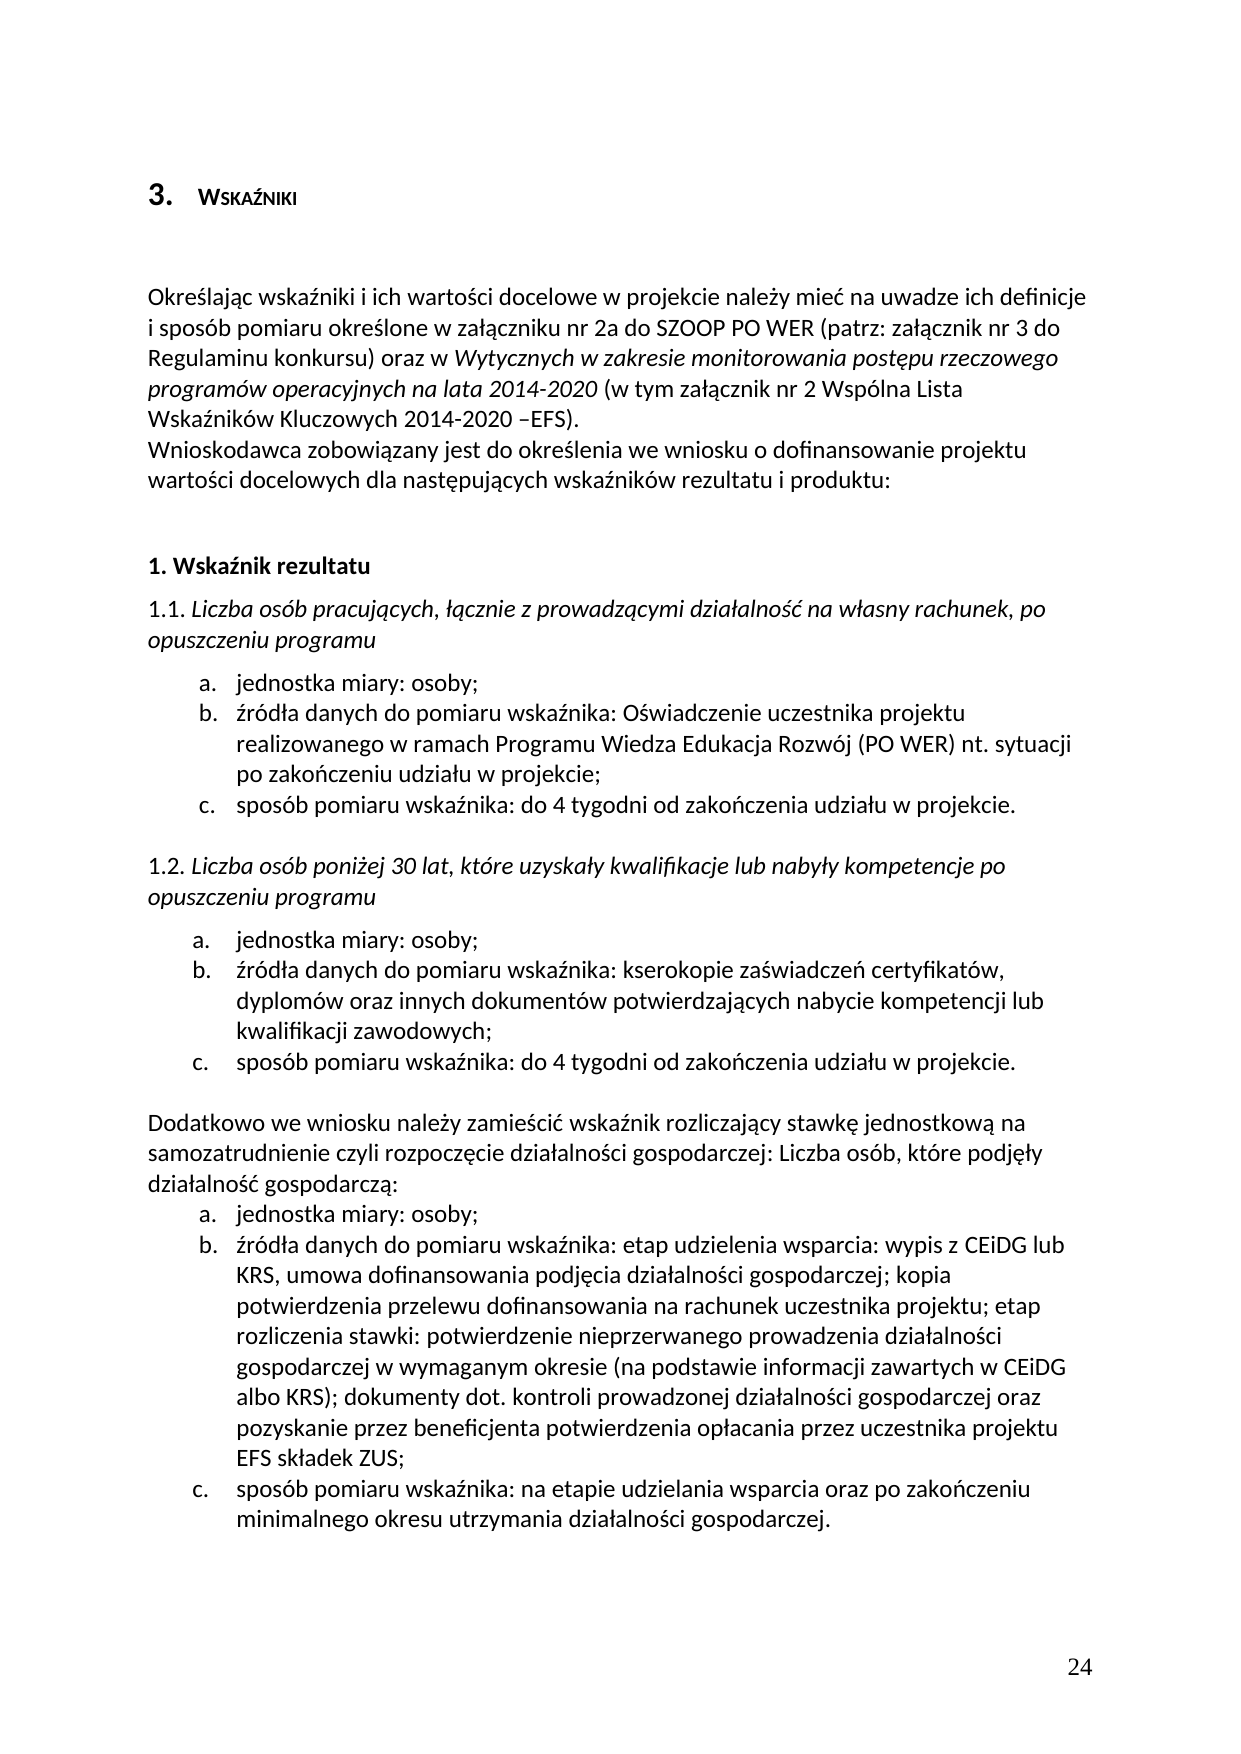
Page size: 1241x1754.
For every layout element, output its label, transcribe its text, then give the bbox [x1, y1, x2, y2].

text 1.1. Liczba osób pracujących, łącznie z prowadzącymi działalność na własny rachunek, po opuszczeniu programu [148, 593, 1093, 654]
list sposób pomiaru wskaźnika: do 4 tygodni od zakończenia udziału w projekcie. [192, 1046, 1093, 1076]
list źródła danych do pomiaru wskaźnika: Oświadczenie uczestnika projektu realizowanego w ramach Programu Wiedza Edukacja Rozwój (PO WER) nt. sytuacji po zakończeniu udziału w projekcie; [199, 698, 1093, 789]
list źródła danych do pomiaru wskaźnika: kserokopie zaświadczeń certyfikatów, dyplomów oraz innych dokumentów potwierdzających nabycie kompetencji lub kwalifikacji zawodowych; [192, 954, 1093, 1046]
list jednostka miary: osoby; [199, 667, 1093, 698]
text Dodatkowo we wniosku należy zamieścić wskaźnik rozliczający stawkę jednostkową na samozatrudnienie czyli rozpoczęcie działalności gospodarczej: Liczba osób, które podjęły działalność gospodarczą: [148, 1107, 1093, 1198]
list źródła danych do pomiaru wskaźnika: etap udzielenia wsparcia: wypis z CEiDG lub KRS, umowa dofinansowania podjęcia działalności gospodarczej; kopia potwierdzenia przelewu dofinansowania na rachunek uczestnika projektu; etap rozliczenia stawki: potwierdzenie nieprzerwanego prowadzenia działalności gospodarczej w wymaganym okresie (na podstawie informacji zawartych w CEiDG albo KRS); dokumenty dot. kontroli prowadzonej działalności gospodarczej oraz pozyskanie przez beneficjenta potwierdzenia opłacania przez uczestnika projektu EFS składek ZUS; [199, 1229, 1093, 1473]
list sposób pomiaru wskaźnika: na etapie udzielania wsparcia oraz po zakończeniu minimalnego okresu utrzymania działalności gospodarczej. [192, 1473, 1093, 1534]
list jednostka miary: osoby; [192, 924, 1093, 954]
text Wnioskodawca zobowiązany jest do określenia we wniosku o dofinansowanie projektu wartości docelowych dla następujących wskaźników rezultatu i produktu: [148, 434, 1093, 495]
text Określając wskaźniki i ich wartości docelowe w projekcie należy mieć na uwadze ich definicje i sposób pomiaru określone w załączniku nr 2a do SZOOP PO WER (patrz: załącznik nr 3 do Regulaminu konkursu) oraz w Wytycznych w zakresie monitorowania postępu rzeczowego programów operacyjnych na lata 2014-2020 (w tym załącznik nr 2 Wspólna Lista Wskaźników Kluczowych 2014-2020 –EFS). [148, 281, 1093, 434]
list jednostka miary: osoby; [199, 1198, 1093, 1229]
text 1. Wskaźnik rezultatu [148, 551, 1093, 581]
subtitle Wskaźniki [148, 173, 1093, 213]
list sposób pomiaru wskaźnika: do 4 tygodni od zakończenia udziału w projekcie. [199, 789, 1093, 820]
text 1.2. Liczba osób poniżej 30 lat, które uzyskały kwalifikacje lub nabyły kompetencje po opuszczeniu programu [148, 850, 1093, 911]
